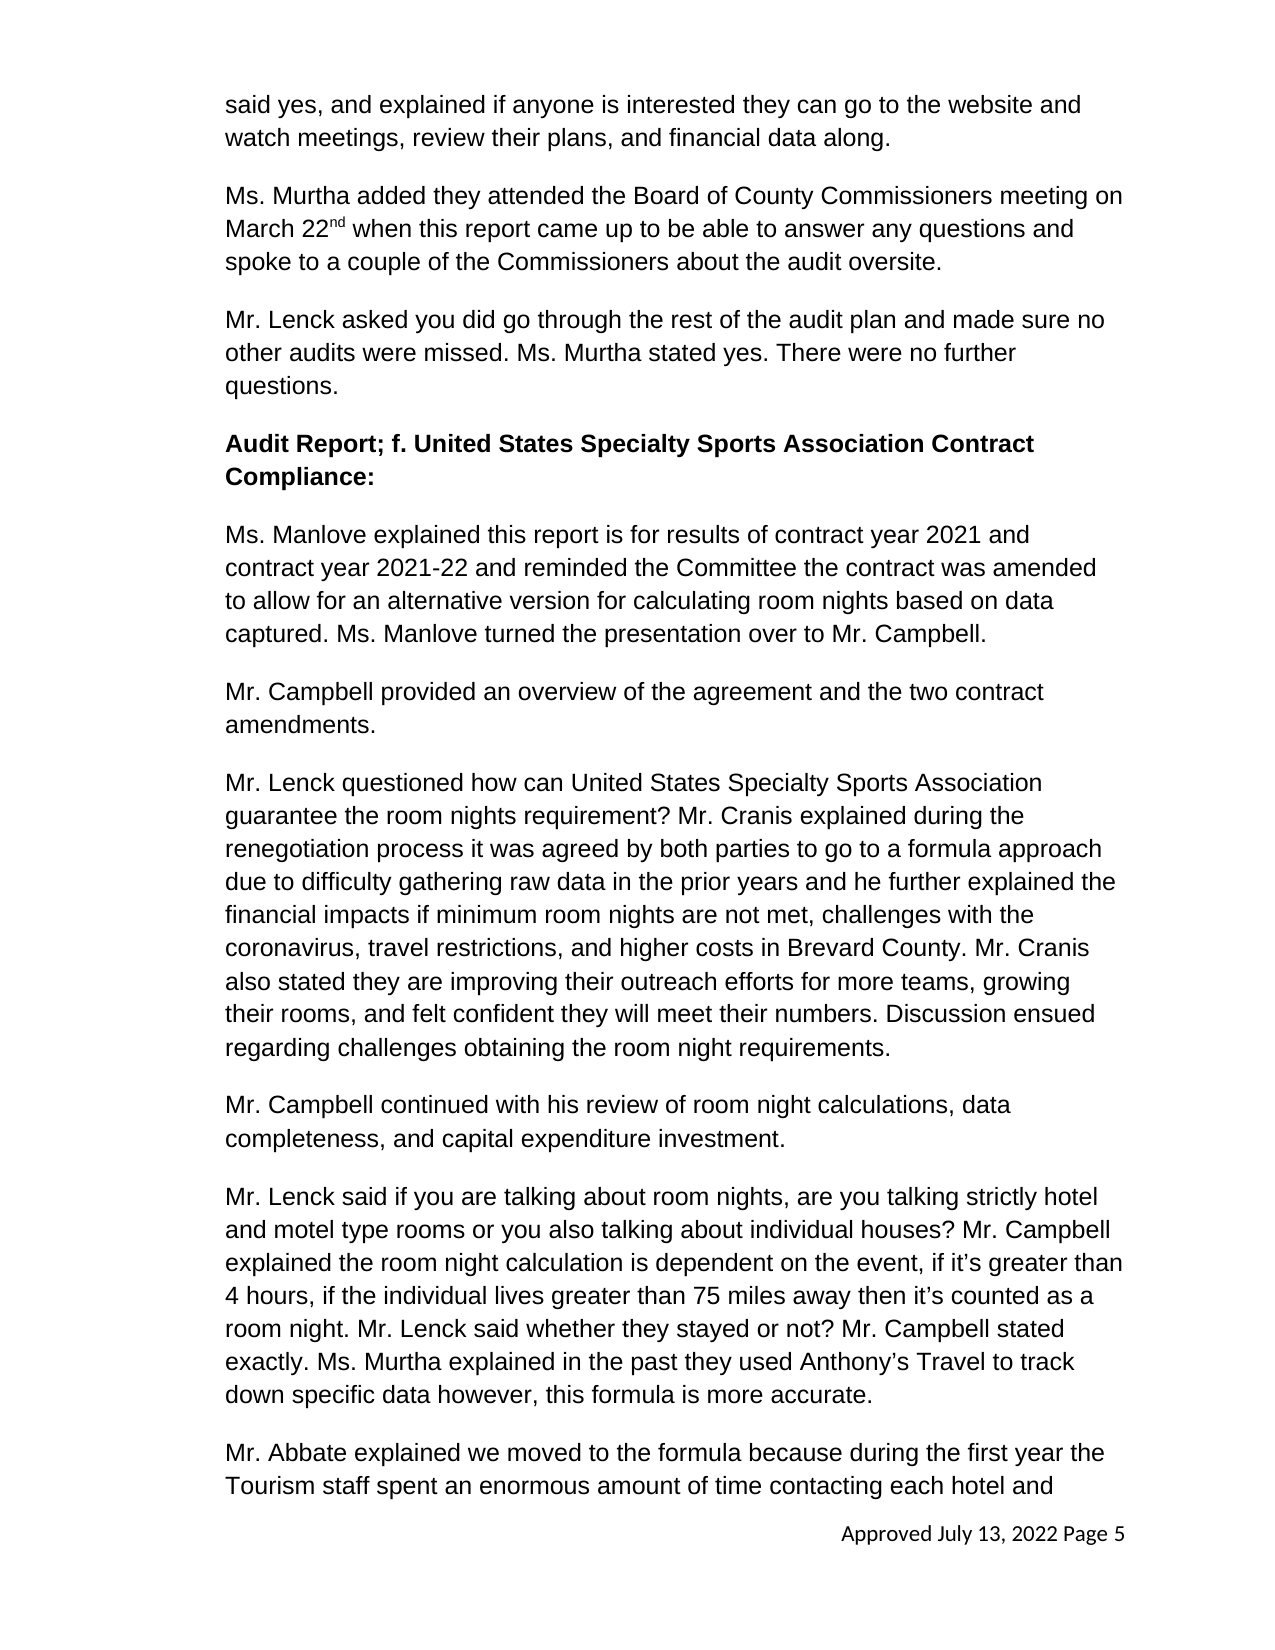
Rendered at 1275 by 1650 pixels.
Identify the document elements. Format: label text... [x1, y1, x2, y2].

list Ms. Murtha added they attended the Board of County Commissioners meeting on March 22nd when this report came up to be able to answer any questions and spoke to a couple of the Commissioners about the audit oversite. [225, 181, 1125, 276]
list Mr. Lenck said if you are talking about room nights, are you talking strictly hotel and motel type rooms or you also talking about individual houses? Mr. Campbell explained the room night calculation is dependent on the event, if it’s greater than 4 hours, if the individual lives greater than 75 miles away then it’s counted as a room night. Mr. Lenck said whether they stayed or not? Mr. Campbell stated exactly. Ms. Murtha explained in the past they used Anthony’s Travel to track down specific data however, this formula is more accurate. [225, 1182, 1125, 1408]
list Mr. Lenck questioned how can United States Specialty Sports Association guarantee the room nights requirement? Mr. Cranis explained during the renegotiation process it was agreed by both parties to go to a formula approach due to difficulty gathering raw data in the prior years and he further explained the financial impacts if minimum room nights are not met, challenges with the coronavirus, travel restrictions, and higher costs in Brevard County. Mr. Cranis also stated they are improving their outreach efforts for more teams, growing their rooms, and felt confident they will meet their numbers. Discussion ensued regarding challenges obtaining the room night requirements. [225, 768, 1125, 1061]
list Ms. Manlove explained this report is for results of contract year 2021 and contract year 2021-22 and reminded the Committee the contract was amended to allow for an alternative version for calculating room nights based on data captured. Ms. Manlove turned the presentation over to Mr. Campbell. [225, 520, 1125, 648]
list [225, 1438, 1125, 1499]
subtitle Audit Report; f. United States Specialty Sports Association Contract Compliance: [225, 429, 1125, 491]
list Mr. Campbell continued with his review of room night calculations, data completeness, and capital expenditure investment. [225, 1091, 1125, 1152]
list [225, 90, 1125, 152]
list Mr. Campbell provided an overview of the agreement and the two contract amendments. [225, 677, 1125, 739]
list Mr. Lenck asked you did go through the rest of the audit plan and made sure no other audits were missed. Ms. Murtha stated yes. There were no further questions. [225, 305, 1125, 400]
